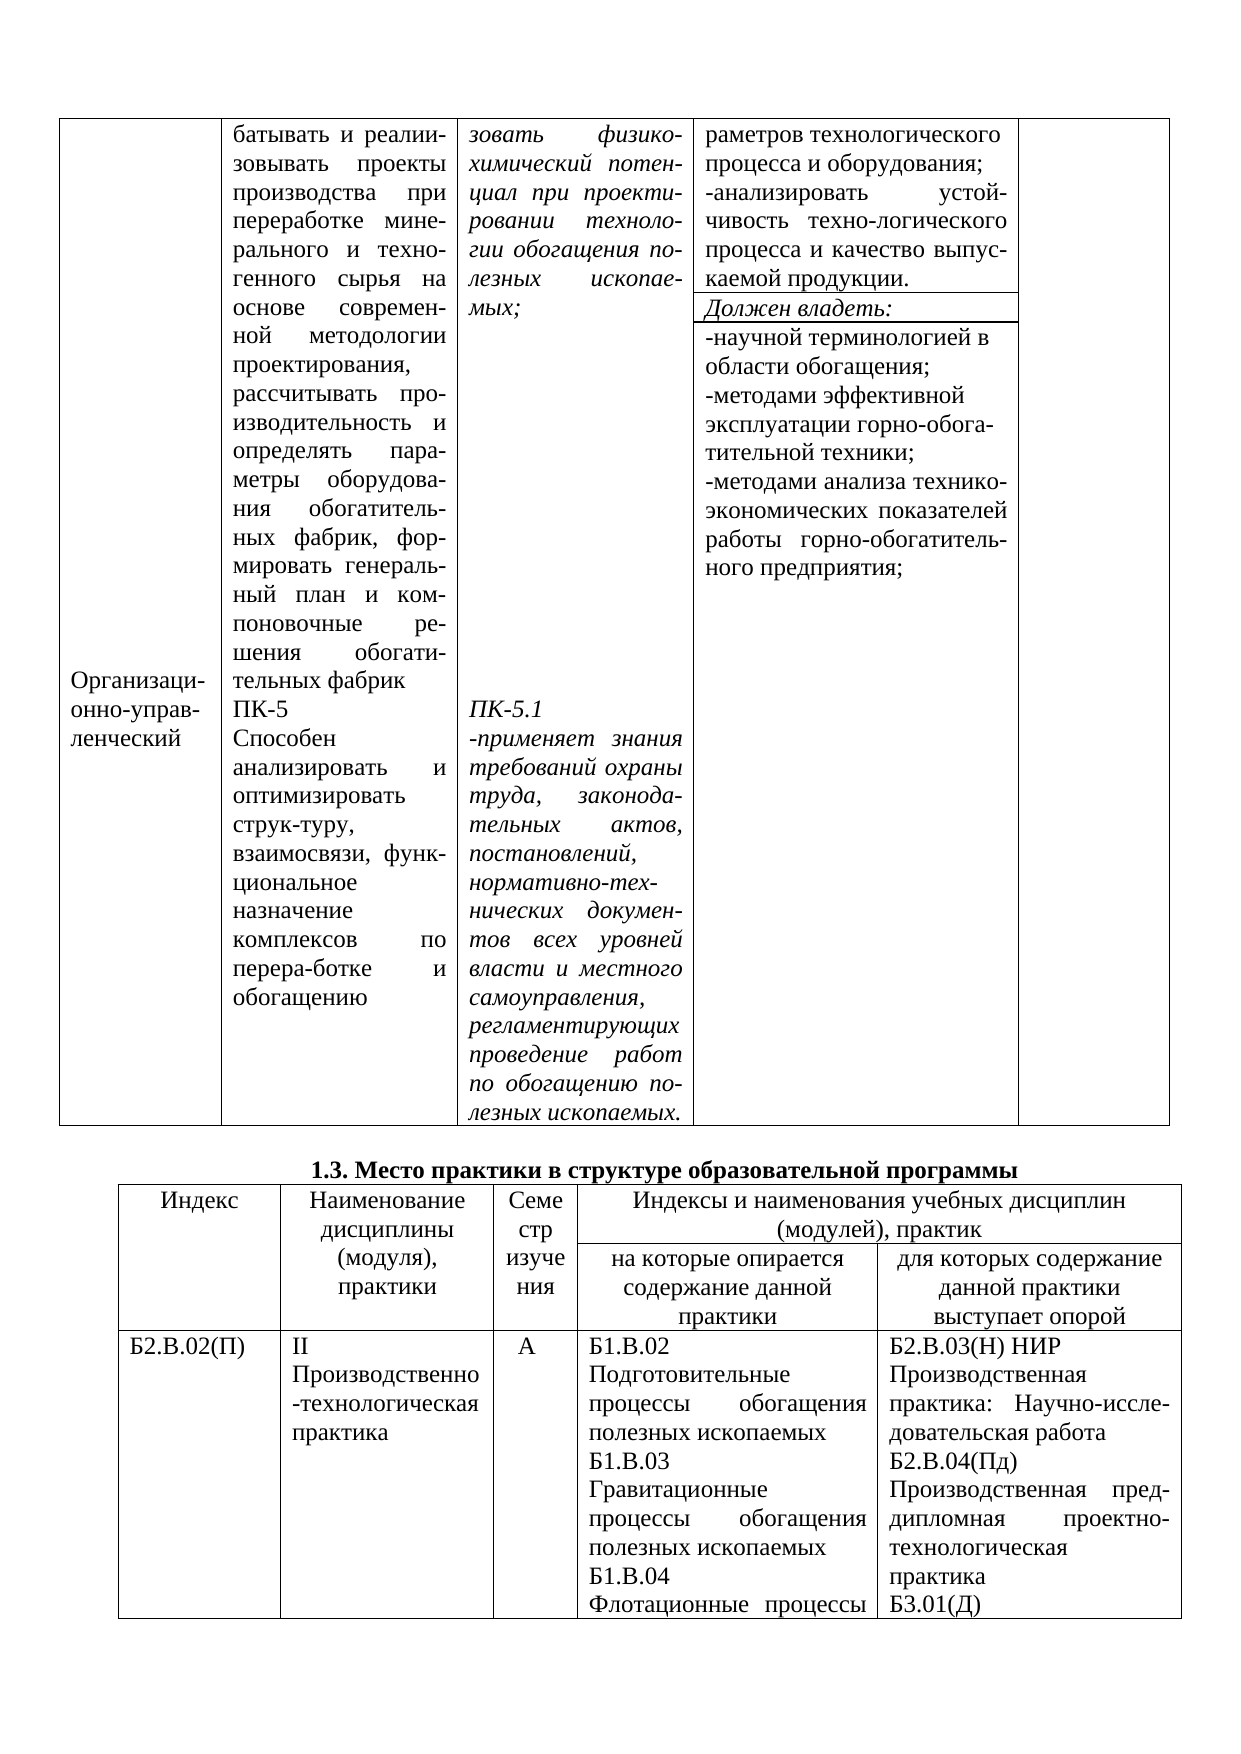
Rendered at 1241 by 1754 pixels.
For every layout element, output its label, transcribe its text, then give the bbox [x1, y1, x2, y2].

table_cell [694, 119, 1018, 292]
table_cell Б2.В.02(П) [119, 1331, 280, 1618]
table_cell А [494, 1331, 577, 1618]
table_cell на которые опирается содержание данной практики [578, 1244, 877, 1330]
text 1.3. Место практики в структуре образовательной программы [177, 1155, 1152, 1184]
table_cell -научной терминологией в области обогащения; -методами эффективной эксплуатации горно-обога-тительной техники; -методами анализа технико- экономических показателей работы горно-обогатитель-ного предприятия; [694, 323, 1018, 1125]
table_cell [281, 1331, 493, 1618]
table_header Индексы и наименования учебных дисциплин (модулей), практик [578, 1185, 1181, 1242]
table_header Семестр изучения [494, 1185, 577, 1330]
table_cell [878, 1331, 1181, 1618]
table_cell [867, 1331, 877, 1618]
table_cell Должен владеть: [694, 293, 1018, 321]
table_header Наименование дисциплины (модуля), практики [281, 1185, 493, 1330]
table_cell для которых содержание данной практики выступает опорой [878, 1244, 1181, 1330]
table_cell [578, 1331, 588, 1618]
table_header Индекс [119, 1185, 280, 1330]
